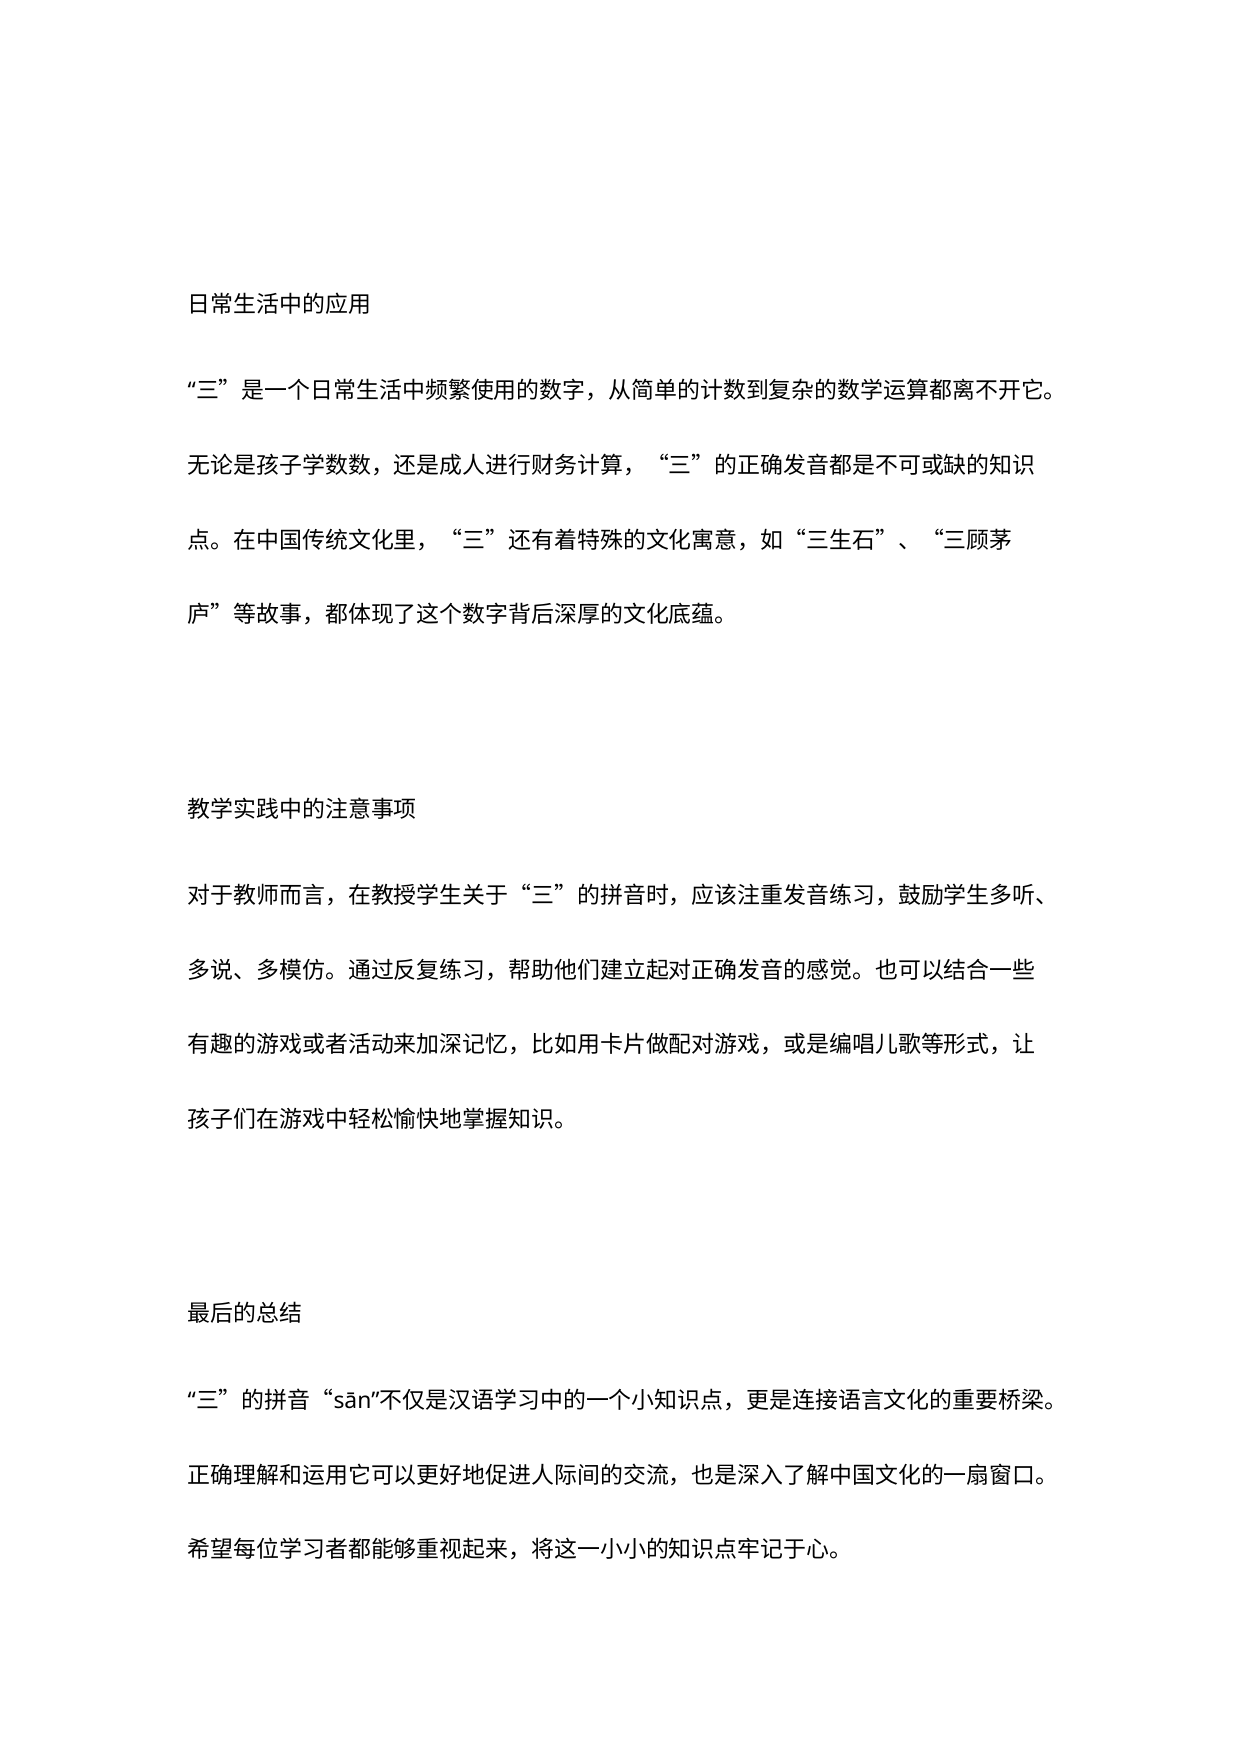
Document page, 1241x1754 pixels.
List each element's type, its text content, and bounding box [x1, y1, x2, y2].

text 最后的总结 [187, 1279, 1053, 1344]
text 对于教师而言，在教授学生关于“三”的拼音时，应该注重发音练习，鼓励学生多听、多说、多模仿。通过反复练习，帮助他们建立起对正确发音的感觉。也可以结合一些有趣的游戏或者活动来加深记忆，比如用卡片做配对游戏，或是编唱儿歌等形式，让孩子们在游戏中轻松愉快地掌握知识。 [187, 861, 1053, 1150]
text “三”的拼音“sān”不仅是汉语学习中的一个小知识点，更是连接语言文化的重要桥梁。正确理解和运用它可以更好地促进人际间的交流，也是深入了解中国文化的一扇窗口。希望每位学习者都能够重视起来，将这一小小的知识点牢记于心。 [187, 1366, 1053, 1580]
text 教学实践中的注意事项 [187, 774, 1053, 839]
text “三”是一个日常生活中频繁使用的数字，从简单的计数到复杂的数学运算都离不开它。无论是孩子学数数，还是成人进行财务计算，“三”的正确发音都是不可或缺的知识点。在中国传统文化里，“三”还有着特殊的文化寓意，如“三生石”、“三顾茅庐”等故事，都体现了这个数字背后深厚的文化底蕴。 [187, 356, 1053, 645]
text 日常生活中的应用 [187, 270, 1053, 335]
